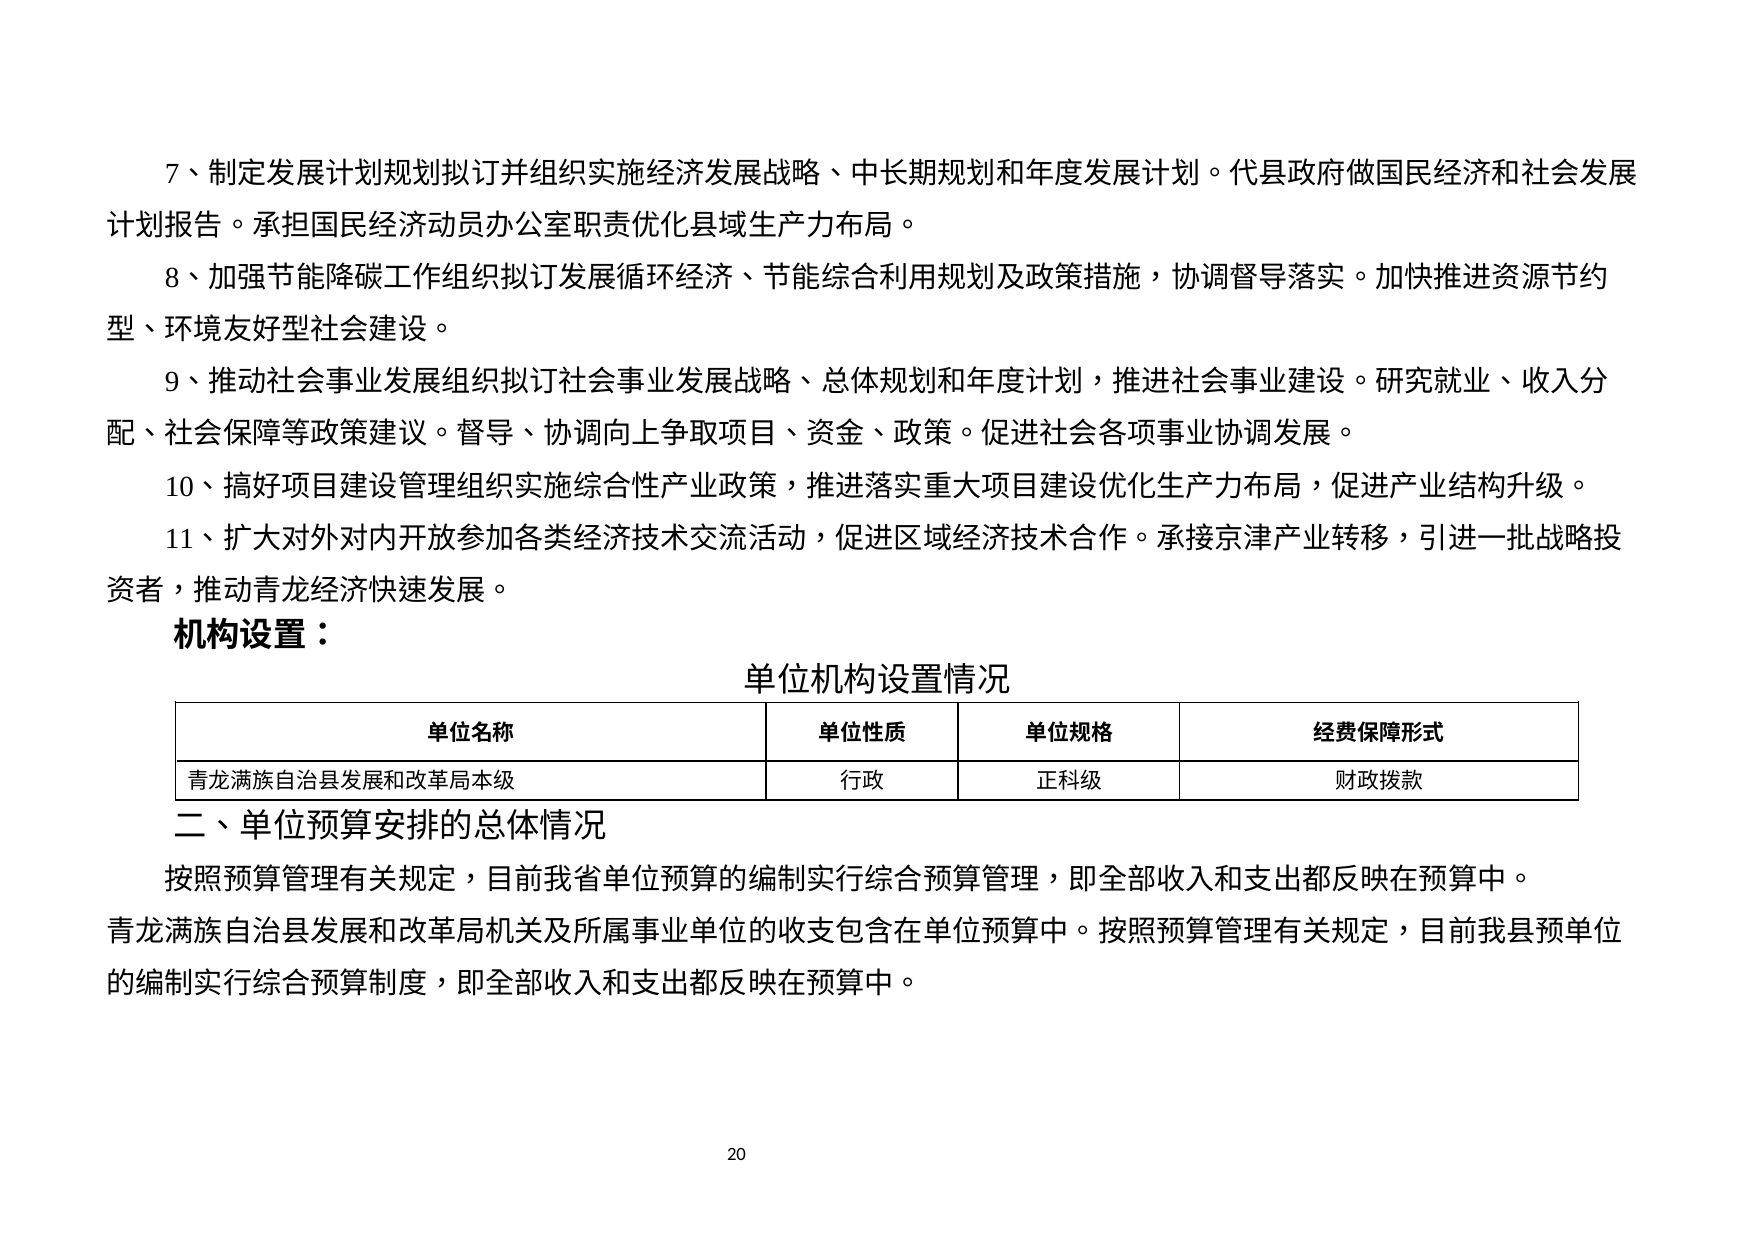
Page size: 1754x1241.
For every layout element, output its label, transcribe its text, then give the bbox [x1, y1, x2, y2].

table_header 单位性质 [767, 703, 957, 760]
text 11、扩大对外对内开放参加各类经济技术交流活动，促进区域经济技术合作。承接京津产业转移，引进一批战略投资者，推动青龙经济快速发展。 [106, 506, 1648, 611]
table_cell 财政拨款 [1180, 762, 1578, 799]
text 按照预算管理有关规定，目前我省单位预算的编制实行综合预算管理，即全部收入和支出都反映在预算中。 [106, 848, 1648, 900]
text 二、单位预算安排的总体情况 [106, 801, 1648, 847]
text 单位机构设置情况 [106, 656, 1648, 701]
text 7、制定发展计划规划拟订并组织实施经济发展战略、中长期规划和年度发展计划。代县政府做国民经济和社会发展计划报告。承担国民经济动员办公室职责优化县域生产力布局。 [106, 142, 1648, 246]
text 机构设置： [106, 611, 1648, 656]
table_cell 正科级 [959, 762, 1179, 799]
table_cell 青龙满族自治县发展和改革局本级 [176, 761, 765, 799]
text 8、加强节能降碳工作组织拟订发展循环经济、节能综合利用规划及政策措施，协调督导落实。加快推进资源节约型、环境友好型社会建设。 [106, 246, 1648, 350]
text 10、搞好项目建设管理组织实施综合性产业政策，推进落实重大项目建设优化生产力布局，促进产业结构升级。 [106, 454, 1648, 506]
text 9、推动社会事业发展组织拟订社会事业发展战略、总体规划和年度计划，推进社会事业建设。研究就业、收入分配、社会保障等政策建议。督导、协调向上争取项目、资金、政策。促进社会各项事业协调发展。 [106, 350, 1648, 454]
text 青龙满族自治县发展和改革局机关及所属事业单位的收支包含在单位预算中。按照预算管理有关规定，目前我县预单位的编制实行综合预算制度，即全部收入和支出都反映在预算中。 [106, 900, 1648, 1004]
table_header 单位名称 [176, 703, 765, 760]
table_cell 行政 [767, 762, 957, 799]
table_header 单位规格 [959, 703, 1179, 760]
table_header 经费保障形式 [1180, 703, 1578, 760]
